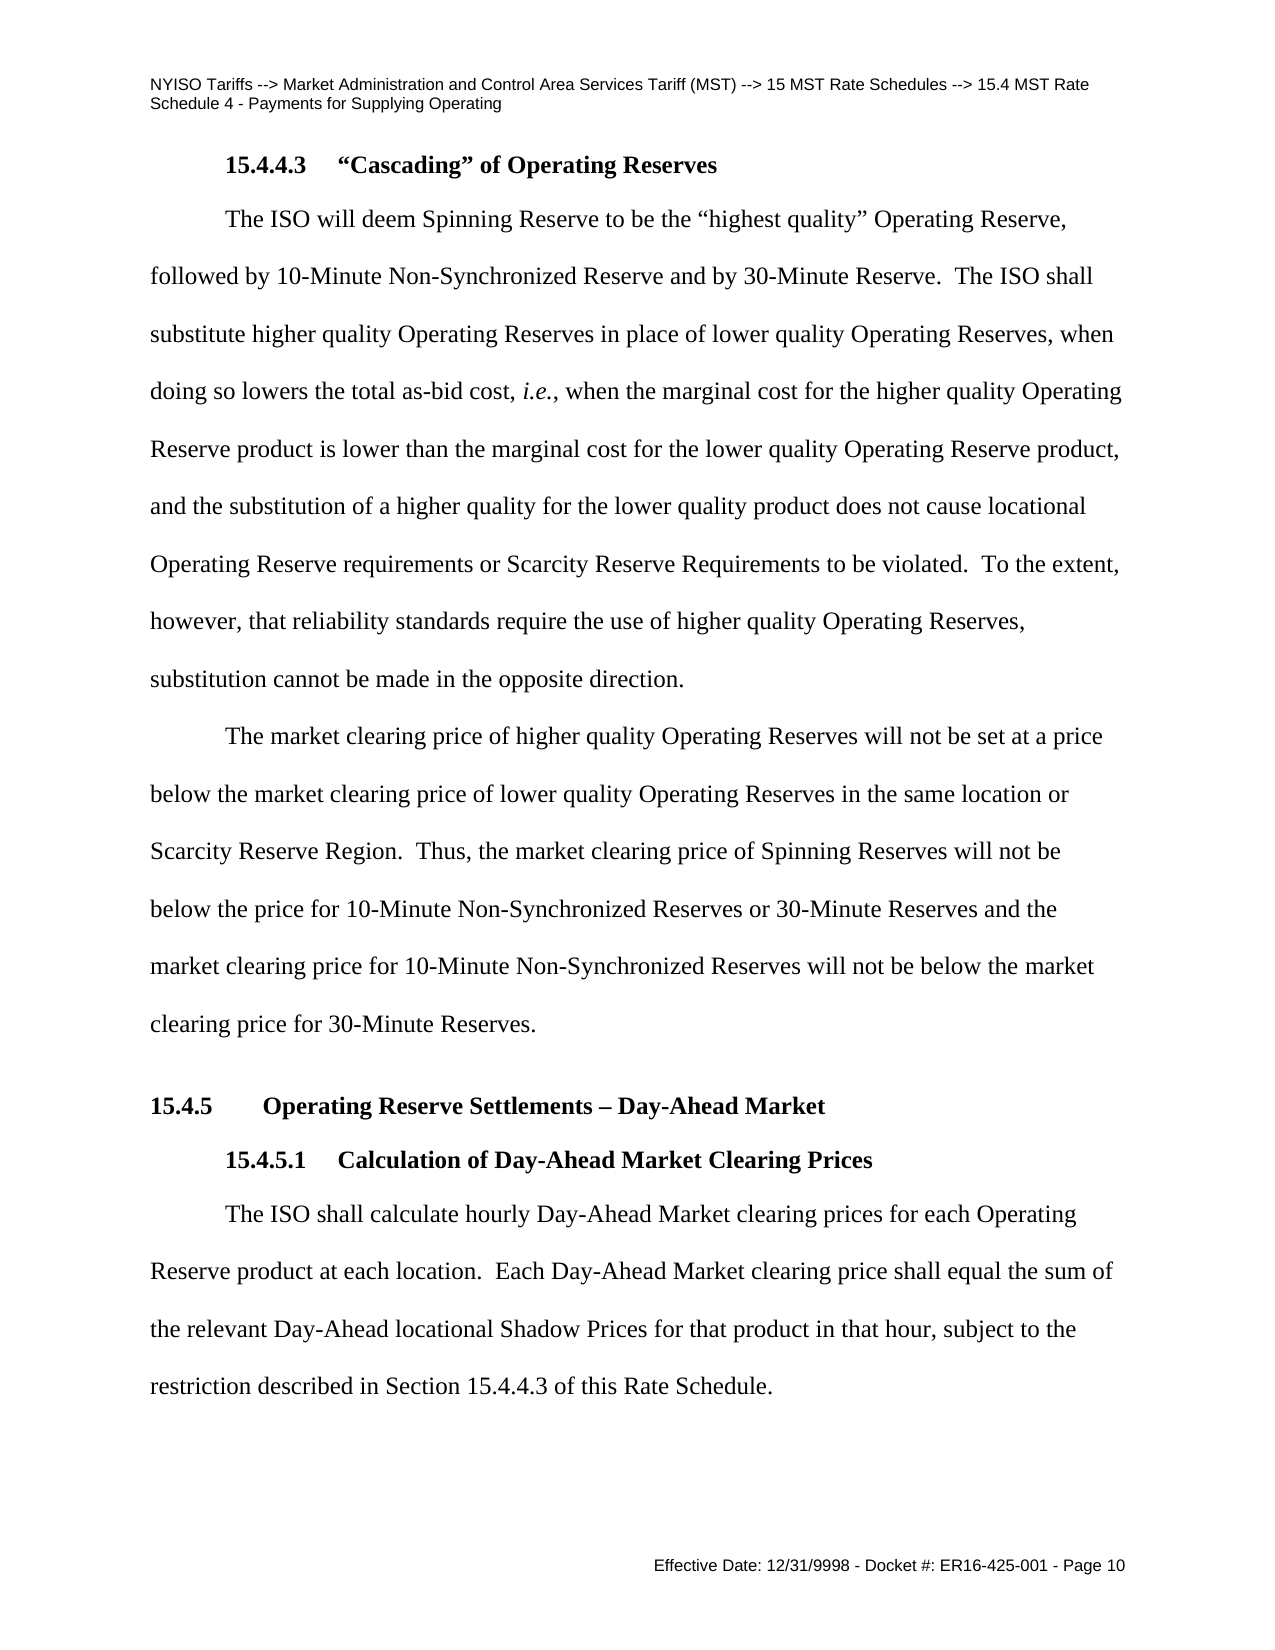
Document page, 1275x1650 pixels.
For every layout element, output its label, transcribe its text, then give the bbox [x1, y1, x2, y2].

subtitle 15.4.5 Operating Reserve Settlements – Day-Ahead Market [150, 1091, 1059, 1120]
text The market clearing price of higher quality Operating Reserves will not be set at a price below the market clearing price of lower quality Operating Reserves in the same location or Scarcity Reserve Region. Thus, the market clearing price of Spinning Reserves will not be below the price for 10-Minute Non-Synchronized Reserves or 30-Minute Reserves and the market clearing price for 10-Minute Non-Synchronized Reserves will not be below the market clearing price for 30-Minute Reserves. [150, 721, 1125, 1037]
text The ISO will deem Spinning Reserve to be the “highest quality” Operating Reserve, followed by 10-Minute Non-Synchronized Reserve and by 30-Minute Reserve. The ISO shall substitute higher quality Operating Reserves in place of lower quality Operating Reserves, when doing so lowers the total as-bid cost, i.e., when the marginal cost for the higher quality Operating Reserve product is lower than the marginal cost for the lower quality Operating Reserve product, and the substitution of a higher quality for the lower quality product does not cause locational Operating Reserve requirements or Scarcity Reserve Requirements to be violated. To the extent, however, that reliability standards require the use of higher quality Operating Reserves, substitution cannot be made in the opposite direction. [150, 204, 1125, 692]
subtitle 15.4.4.3 “Cascading” of Operating Reserves [225, 150, 1125, 179]
subtitle 15.4.5.1 Calculation of Day-Ahead Market Clearing Prices [225, 1145, 1125, 1174]
text The ISO shall calculate hourly Day-Ahead Market clearing prices for each Operating Reserve product at each location. Each Day-Ahead Market clearing price shall equal the sum of the relevant Day-Ahead locational Shadow Prices for that product in that hour, subject to the restriction described in Section 15.4.4.3 of this Rate Schedule. [150, 1199, 1125, 1400]
